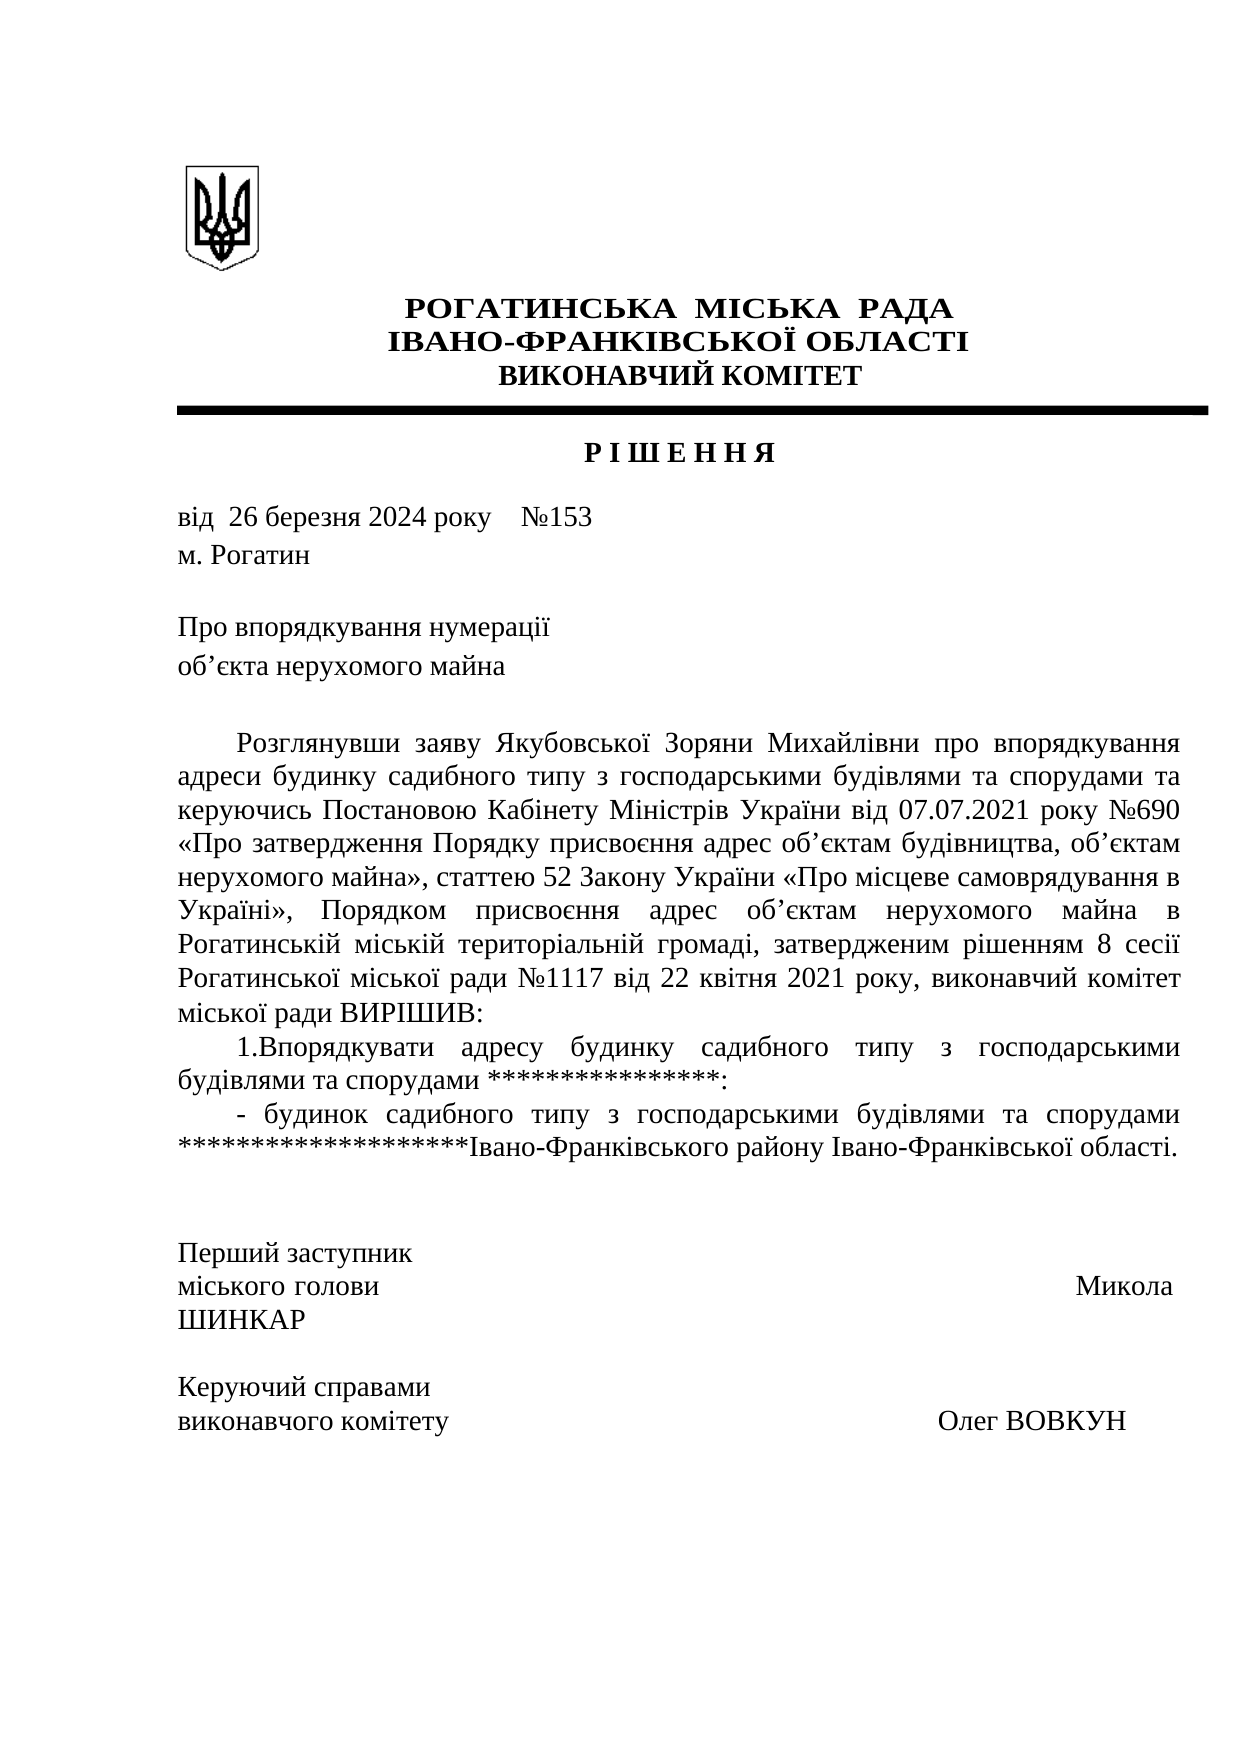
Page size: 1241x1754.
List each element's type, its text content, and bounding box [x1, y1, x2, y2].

subtitle ІВАНО-ФРАНКІВСЬКОЇ ОБЛАСТІ [177, 324, 1181, 358]
text м. Рогатин [177, 537, 1237, 571]
text Розглянувши заяву Якубовської Зоряни Михайлівни про впорядкування адреси будинку садибного типу з господарськими будівлями та спорудами та керуючись Постановою Кабінету Міністрів України від 07.07.2021 року №690 «Про затвердження Порядку присвоєння адрес об’єктам будівництва, об’єктам нерухомого майна», статтею 52 Закону України «Про місцеве самоврядування в Україні», Порядком присвоєння адрес об’єктам нерухомого майна в Рогатинській міській територіальній громаді, затвердженим рішенням 8 сесії Рогатинської міської ради №1117 від 22 квітня 2021 року, виконавчий комітет міської ради ВИРІШИВ: [177, 725, 1181, 1029]
text Перший заступник [177, 1235, 1181, 1268]
text ВИКОНАВЧИЙ КОМІТЕТ [177, 358, 1181, 392]
text - будинок садибного типу з господарськими будівлями та спорудами ********************Івано-Франківського району Івано-Франківської області. [177, 1096, 1181, 1163]
text виконавчого комітету Олег ВОВКУН [177, 1403, 1181, 1436]
text від 26 березня 2024 року №153 [177, 499, 1237, 532]
subtitle Р І Ш Е Н Н Я [177, 435, 1181, 469]
text Керуючий справами [177, 1369, 1181, 1403]
text Про впорядкування нумерації [177, 609, 1181, 643]
text 1.Впорядкувати адресу будинку садибного типу з господарськими будівлями та спорудами ****************: [177, 1029, 1181, 1096]
text міського голови Микола ШИНКАР [177, 1268, 1181, 1336]
text об’єкта нерухомого майна [177, 648, 1181, 681]
subtitle РОГАТИНСЬКА МІСЬКА РАДА [177, 291, 1181, 324]
